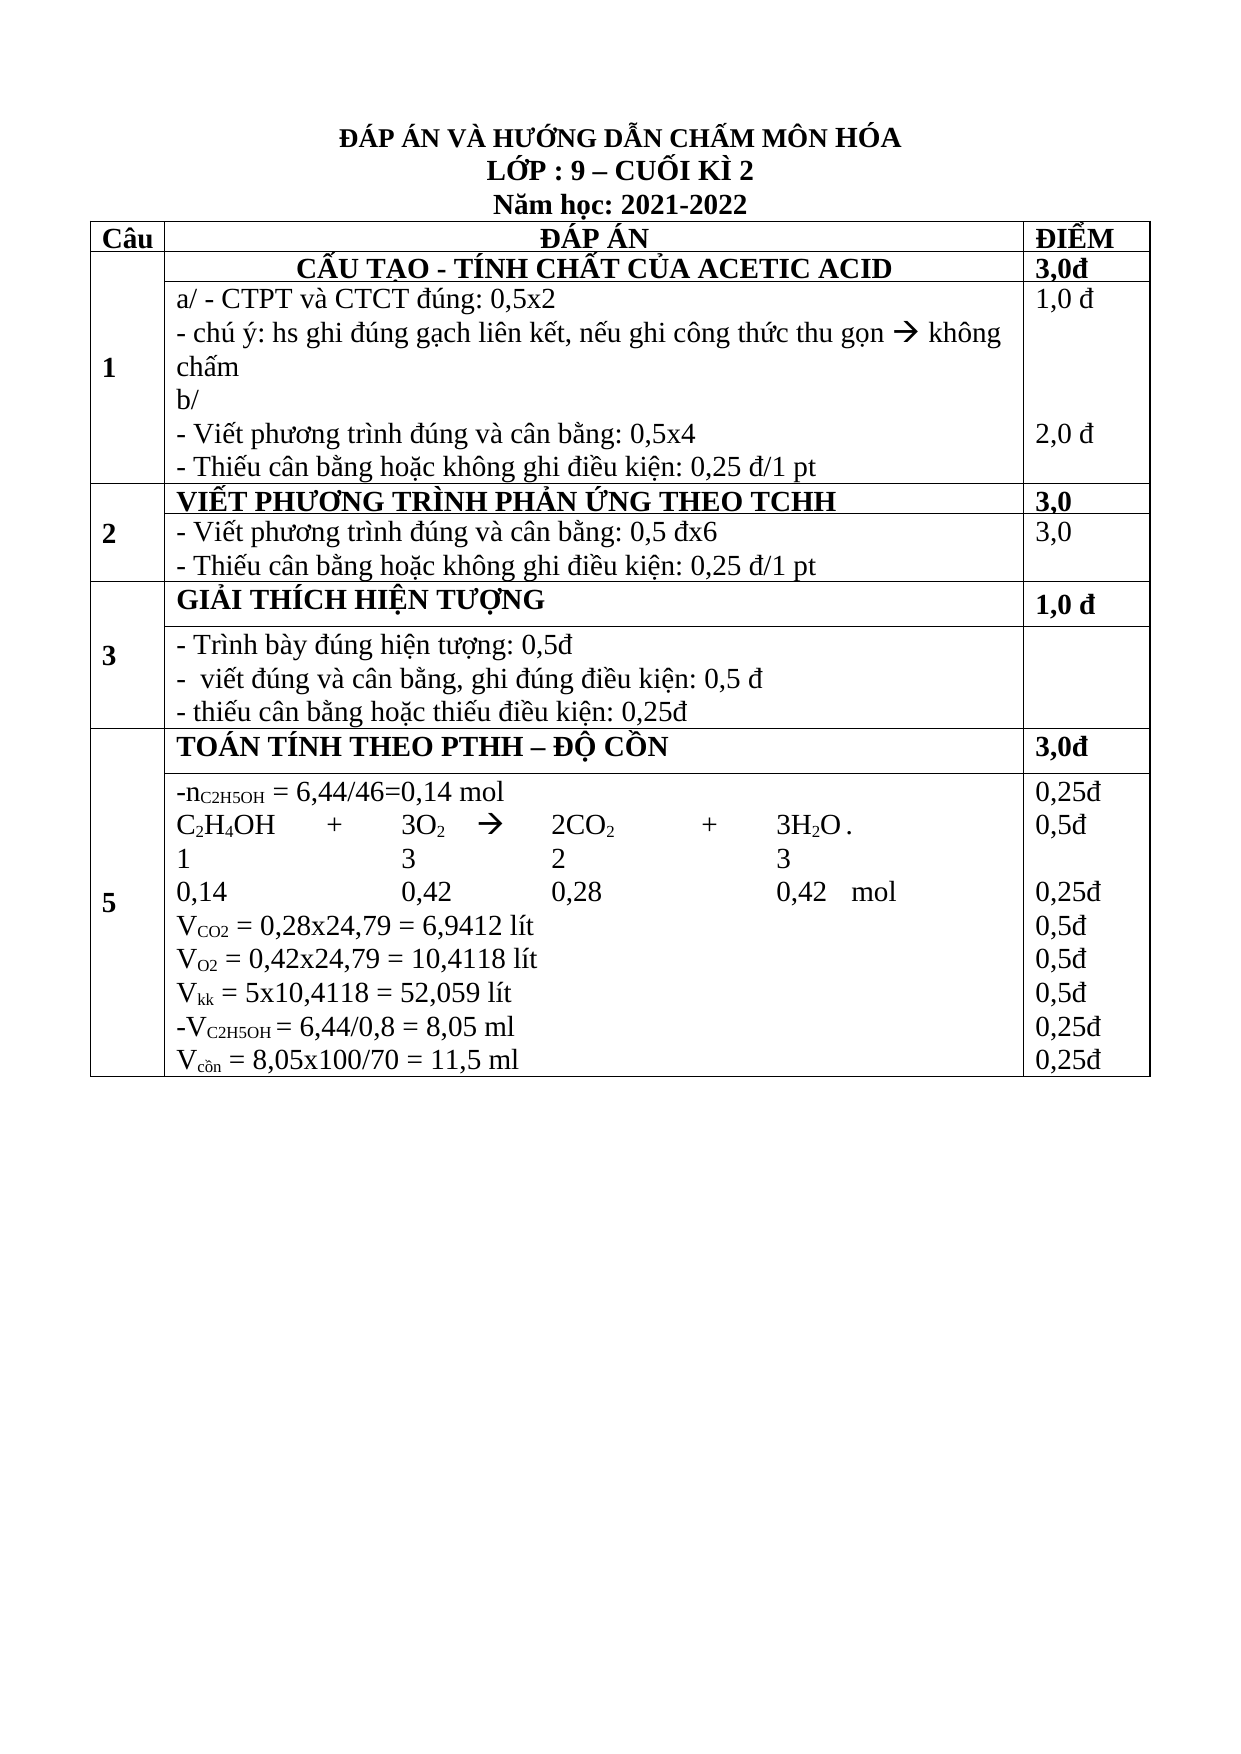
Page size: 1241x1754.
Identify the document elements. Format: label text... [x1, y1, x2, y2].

table_cell 3,0đ [1024, 252, 1149, 281]
table_cell 3 [91, 582, 164, 728]
table_cell 5 [91, 729, 164, 1076]
table_cell 1,0 đ [1024, 582, 1149, 626]
table_header Câu [91, 222, 164, 251]
table_cell 3,0đ [1024, 729, 1149, 773]
table_cell TOÁN TÍNH THEO PTHH – ĐỘ CỒN [165, 729, 1023, 773]
table_cell -nC2H5OH = 6,44/46=0,14 mol C2H4OH + 3O2 2CO2 + 3H2O . 1 3 2 3 0,14 0,42 0,28 0,42 mol VCO2 = 0,28x24,79 = 6,9412 lít VO2 = 0,42x24,79 = 10,4118 lít Vkk = 5x10,4118 = 52,059 lít -VC2H5OH = 6,44/0,8 = 8,05 ml Vcồn = 8,05x100/70 = 11,5 ml [165, 774, 1023, 1076]
table_header ĐÁP ÁN [165, 222, 1023, 251]
table_header ĐIỂM [1024, 222, 1149, 251]
table_cell 3,0 [1024, 514, 1149, 581]
text LỚP : 9 – CUỐI KÌ 2 [90, 153, 1150, 187]
table_cell - Viết phương trình đúng và cân bằng: 0,5 đx6 - Thiếu cân bằng hoặc không ghi điều kiện: 0,25 đ/1 pt [165, 514, 1023, 581]
table_cell 1 [91, 252, 164, 483]
table_cell [1024, 627, 1149, 728]
text Năm học: 2021-2022 [90, 187, 1150, 221]
table_cell 1,0 đ 2,0 đ [1024, 282, 1149, 483]
table_cell 3,0 điểm [1024, 484, 1149, 513]
table_cell CẤU TẠO - TÍNH CHẤT CỦA ACETIC ACID [165, 252, 1023, 281]
table_cell GIẢI THÍCH HIỆN TƯỢNG [165, 582, 1023, 626]
table_cell - Trình bày đúng hiện tượng: 0,5đ - viết đúng và cân bằng, ghi đúng điều kiện: 0,5 đ - thiếu cân bằng hoặc thiếu điều kiện: 0,25đ [165, 627, 1023, 728]
table_cell 0,25đ 0,5đ 0,25đ 0,5đ 0,5đ 0,5đ 0,25đ 0,25đ [1024, 774, 1149, 1076]
table_cell a/ - CTPT và CTCT đúng: 0,5x2 - chú ý: hs ghi đúng gạch liên kết, nếu ghi công thức thu gọn không chấm b/ - Viết phương trình đúng và cân bằng: 0,5x4 - Thiếu cân bằng hoặc không ghi điều kiện: 0,25 đ/1 pt [165, 282, 1023, 483]
table_cell 2 [91, 484, 164, 581]
text ĐÁP ÁN VÀ HƯỚNG DẪN CHẤM MÔN HÓA [90, 120, 1150, 153]
table_cell VIẾT PHƯƠNG TRÌNH PHẢN ỨNG THEO TCHH [165, 484, 1023, 513]
